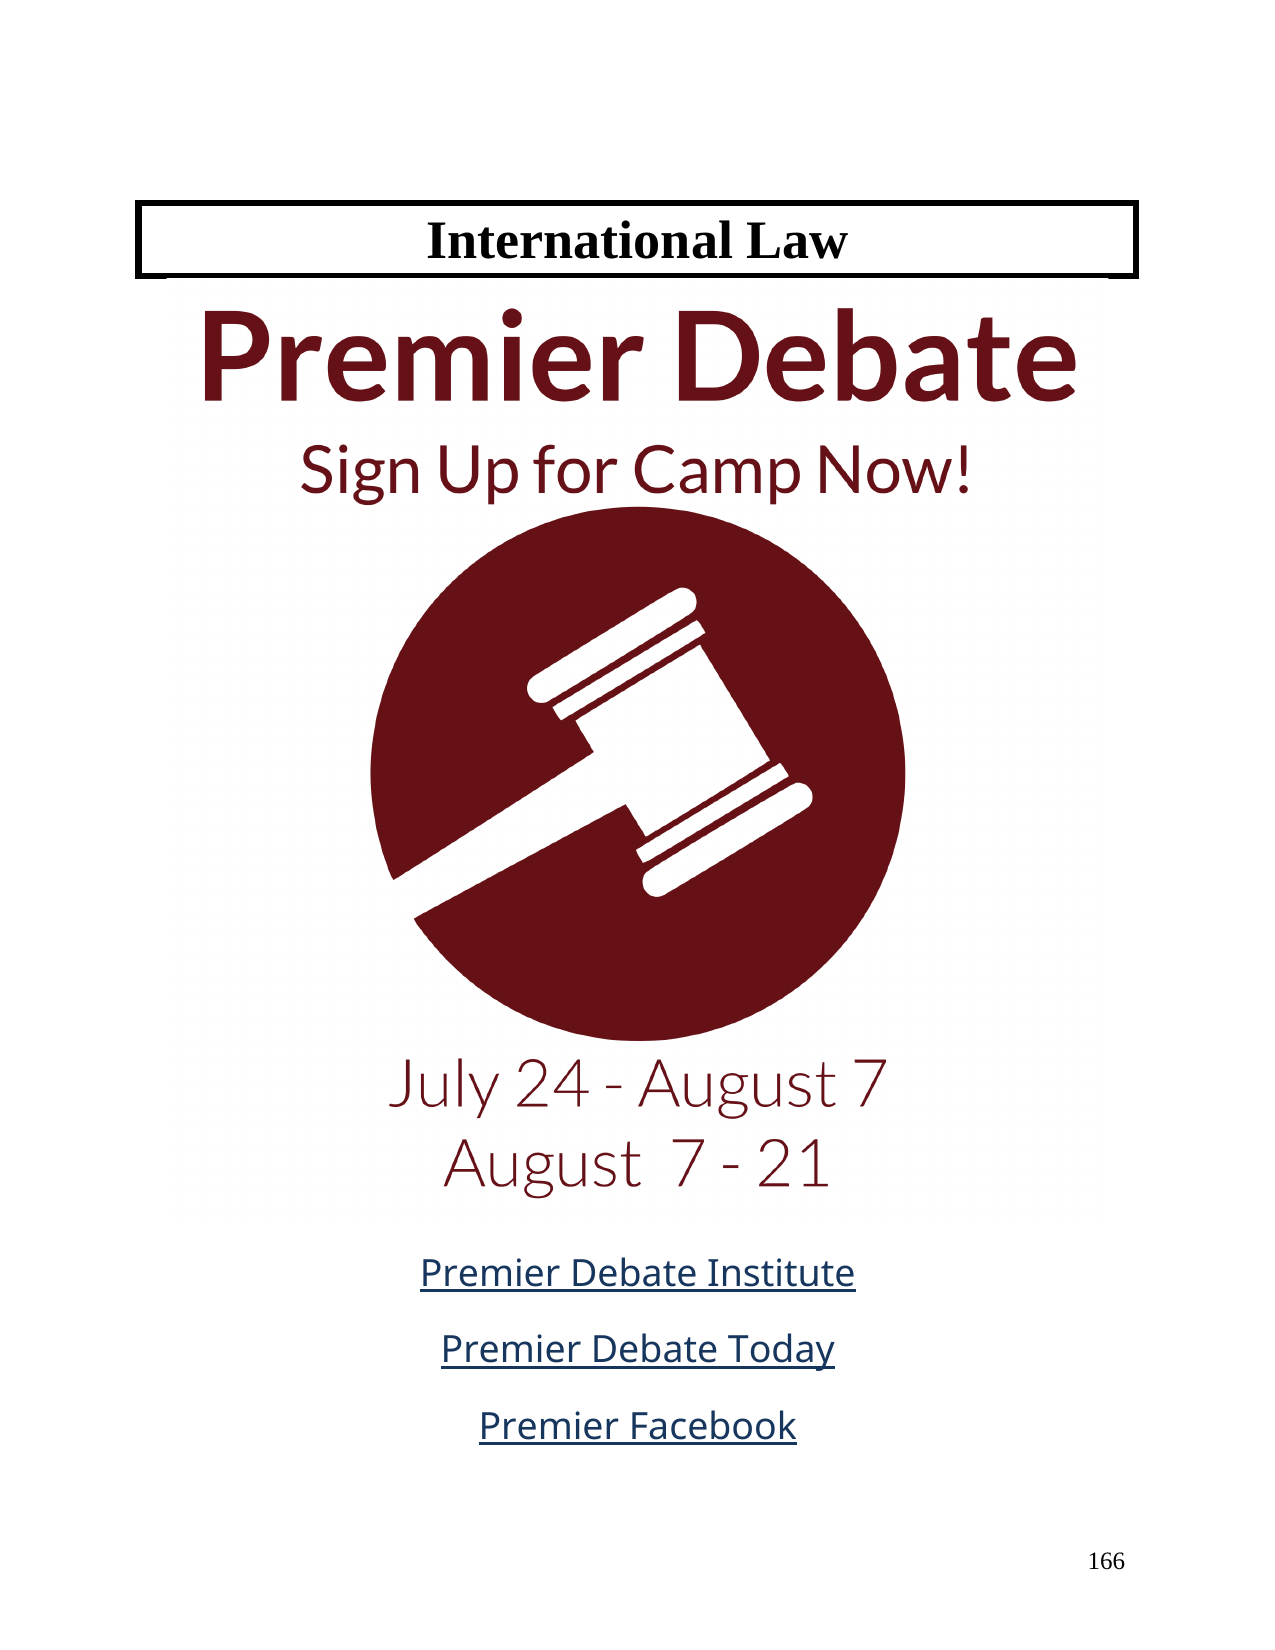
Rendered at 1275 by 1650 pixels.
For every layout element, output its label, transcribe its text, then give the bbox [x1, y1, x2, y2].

picture [166, 278, 1109, 1221]
text Premier Facebook [150, 1399, 1125, 1450]
text Premier Debate Today [150, 1323, 1125, 1374]
subtitle International Law [142, 206, 1133, 273]
